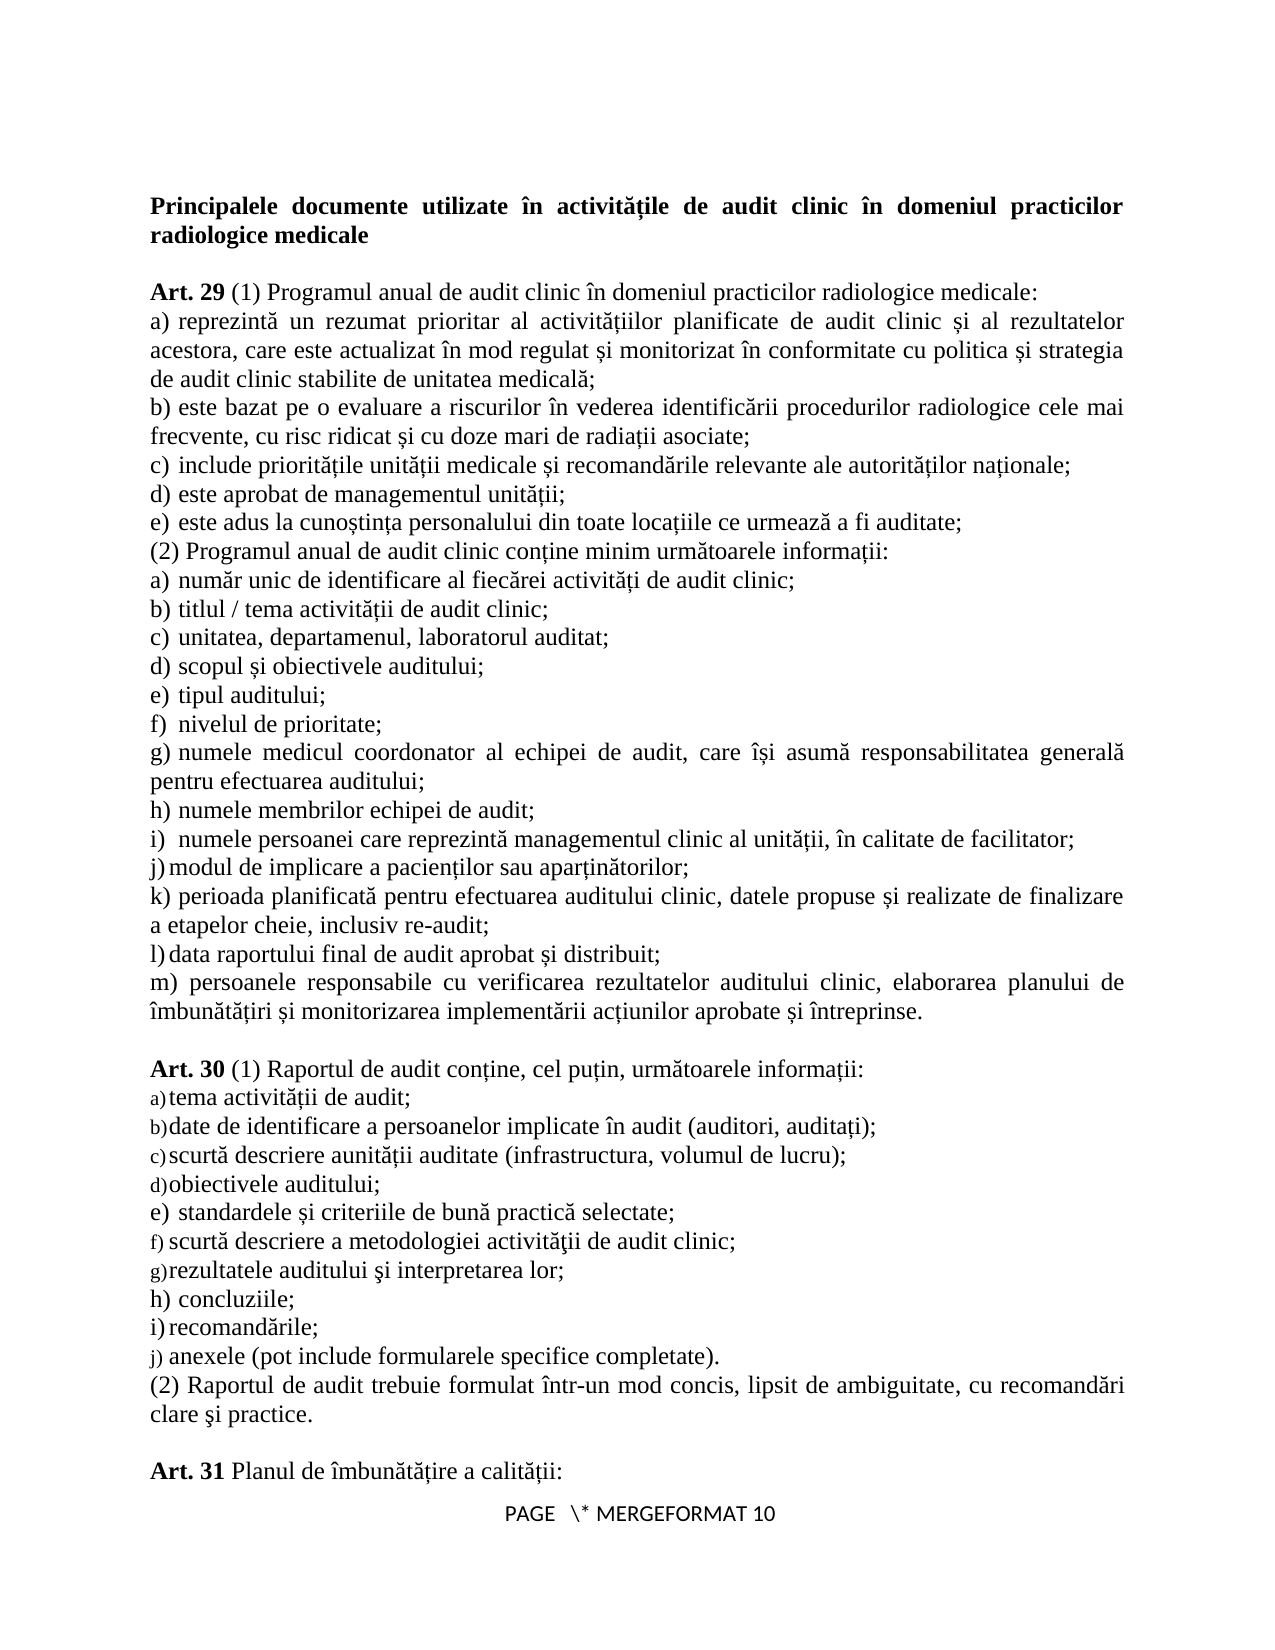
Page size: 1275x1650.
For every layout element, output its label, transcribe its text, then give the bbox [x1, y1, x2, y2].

list data raportului final de audit aprobat și distribuit; [150, 939, 1125, 967]
list persoanele responsabile cu verificarea rezultatelor auditului clinic, elaborarea planului de îmbunătățiri și monitorizarea implementării acțiunilor aprobate și întreprinse. [150, 967, 1125, 1025]
list concluziile; [150, 1284, 1125, 1312]
list tipul auditului; [150, 680, 1125, 709]
list număr unic de identificare al fiecărei activități de audit clinic; [150, 565, 1125, 594]
text (2) Programul anual de audit clinic conține minim următoarele informații: [150, 536, 1125, 565]
list titlul / tema activității de audit clinic; [150, 594, 1125, 622]
list recomandările; [150, 1312, 1125, 1341]
list nivelul de prioritate; [150, 709, 1125, 737]
list scurtă descriere aunității auditate (infrastructura, volumul de lucru); [150, 1140, 1125, 1169]
list scopul și obiectivele auditului; [150, 651, 1125, 680]
list standardele și criteriile de bună practică selectate; [150, 1197, 1125, 1226]
list numele persoanei care reprezintă managementul clinic al unității, în calitate de facilitator; [150, 824, 1125, 852]
list include prioritățile unității medicale și recomandările relevante ale autorităților naționale; [150, 450, 1125, 479]
text Art. 30 (1) Raportul de audit conține, cel puțin, următoarele informații: [150, 1054, 1125, 1082]
list date de identificare a persoanelor implicate în audit (auditori, auditați); [150, 1111, 1125, 1140]
text Principalele documente utilizate în activitățile de audit clinic în domeniul practicilor radiologice medicale [150, 191, 1125, 249]
list este aprobat de managementul unității; [150, 479, 1125, 507]
list rezultatele auditului şi interpretarea lor; [150, 1255, 1125, 1284]
list obiectivele auditului; [150, 1169, 1125, 1197]
list numele membrilor echipei de audit; [150, 795, 1125, 824]
text (2) Raportul de audit trebuie formulat într-un mod concis, lipsit de ambiguitate, cu recomandări clare şi practice. [150, 1370, 1125, 1427]
list este adus la cunoștința personalului din toate locațiile ce urmează a fi auditate; [150, 507, 1125, 536]
text Art. 29 (1) Programul anual de audit clinic în domeniul practicilor radiologice medicale: [150, 277, 1125, 306]
text Art. 31 Planul de îmbunătățire a calității: [150, 1456, 1125, 1485]
list unitatea, departamenul, laboratorul auditat; [150, 622, 1125, 651]
list modul de implicare a pacienților sau aparținătorilor; [150, 852, 1125, 881]
list anexele (pot include formularele specifice completate). [150, 1341, 1125, 1370]
list este bazat pe o evaluare a riscurilor în vederea identificării procedurilor radiologice cele mai frecvente, cu risc ridicat și cu doze mari de radiații asociate; [150, 392, 1125, 450]
list reprezintă un rezumat prioritar al activitățiilor planificate de audit clinic și al rezultatelor acestora, care este actualizat în mod regulat și monitorizat în conformitate cu politica și strategia de audit clinic stabilite de unitatea medicală; [150, 306, 1125, 392]
list scurtă descriere a metodologiei activităţii de audit clinic; [150, 1226, 1125, 1255]
list perioada planificată pentru efectuarea auditului clinic, datele propuse și realizate de finalizare a etapelor cheie, inclusiv re-audit; [150, 881, 1125, 939]
list tema activității de audit; [150, 1082, 1125, 1111]
list numele medicul coordonator al echipei de audit, care își asumă responsabilitatea generală pentru efectuarea auditului; [150, 737, 1125, 795]
